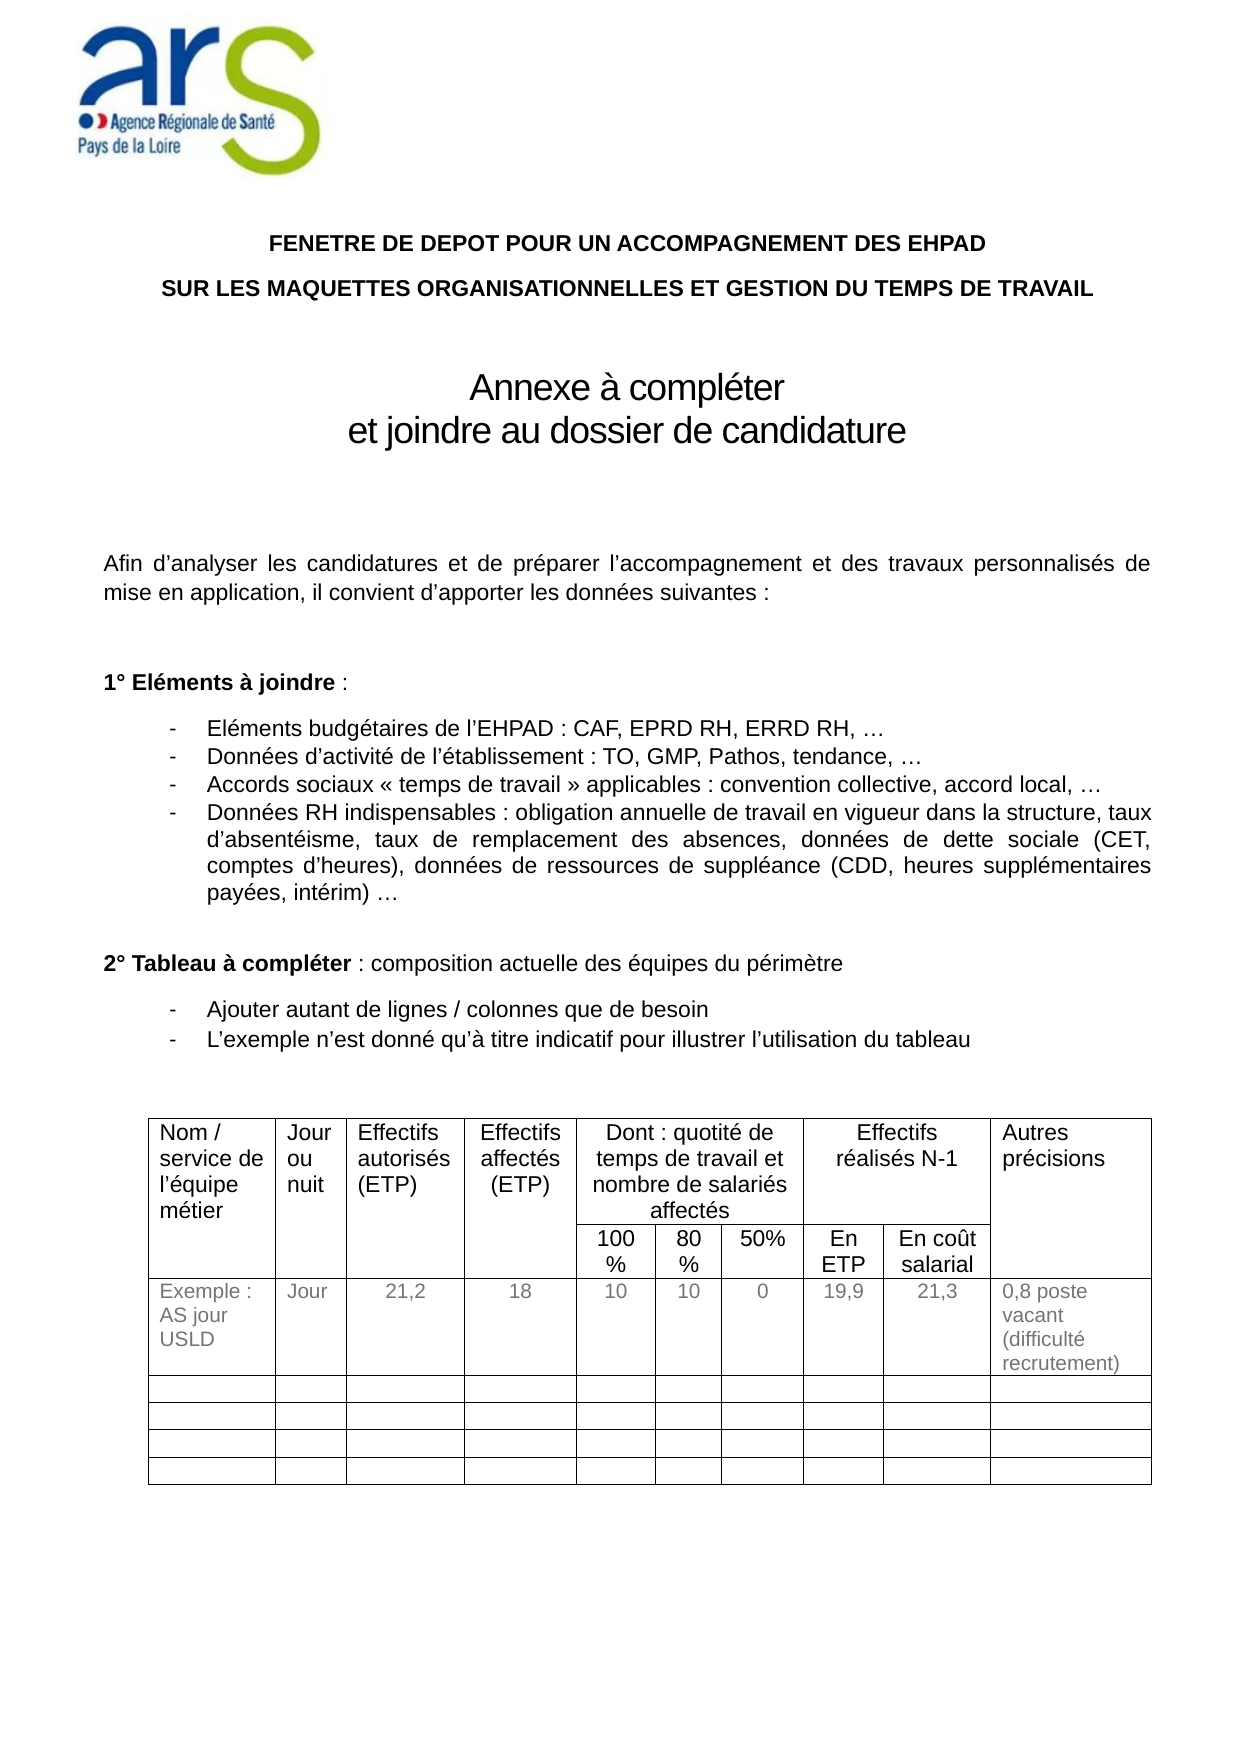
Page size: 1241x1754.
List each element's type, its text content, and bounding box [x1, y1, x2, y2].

table_cell [149, 1403, 275, 1429]
table_cell [722, 1458, 803, 1484]
table_cell [276, 1430, 346, 1457]
table_cell [884, 1403, 990, 1429]
table_cell [577, 1458, 655, 1484]
table_header Effectifs autorisés (ETP) [347, 1119, 464, 1278]
table_header Autres précisions [991, 1119, 1151, 1278]
table_header Dont : quotité de temps de travail et nombre de salariés affectés [577, 1119, 803, 1224]
table_cell [884, 1458, 990, 1484]
table_cell [347, 1458, 464, 1484]
table_cell [656, 1458, 721, 1484]
text Afin d’analyser les candidatures et de préparer l’accompagnement et des travaux personnalisés de mise en application, il convient d’apporter les données suivantes : [103, 550, 1152, 605]
table_cell 0 [722, 1279, 803, 1374]
table_cell 10 [577, 1279, 655, 1374]
table_cell 0,8 poste vacant (difficulté recrutement) [991, 1279, 1151, 1374]
list Données RH indispensables : obligation annuelle de travail en vigueur dans la structure, taux d’absentéisme, taux de remplacement des absences, données de dette sociale (CET, comptes d’heures), données de ressources de suppléance (CDD, heures supplémentaires payées, intérim) … [169, 798, 1152, 905]
table_cell [656, 1376, 721, 1402]
table_cell 100 % [577, 1225, 655, 1278]
list L’exemple n’est donné qu’à titre indicatif pour illustrer l’utilisation du tableau [169, 1025, 1152, 1053]
table_cell 50% [722, 1225, 803, 1278]
table_cell [577, 1403, 655, 1429]
list Eléments budgétaires de l’EHPAD : CAF, EPRD RH, ERRD RH, … [169, 714, 1152, 742]
table_cell [991, 1376, 1151, 1402]
text 2° Tableau à compléter : composition actuelle des équipes du périmètre [103, 950, 1152, 976]
table_cell 80 % [656, 1225, 721, 1278]
table_cell [465, 1458, 576, 1484]
table_cell [149, 1430, 275, 1457]
table_cell [804, 1376, 883, 1402]
table_cell [149, 1458, 275, 1484]
table_cell [991, 1458, 1151, 1484]
table_cell [722, 1430, 803, 1457]
table_cell [884, 1430, 990, 1457]
table_cell [276, 1376, 346, 1402]
text 1° Eléments à joindre : [103, 669, 1152, 695]
list Accords sociaux « temps de travail » applicables : convention collective, accord local, … [169, 770, 1152, 798]
table_cell [804, 1430, 883, 1457]
table_cell [347, 1403, 464, 1429]
table_cell [804, 1403, 883, 1429]
table_cell 21,2 [347, 1279, 464, 1374]
table_cell [991, 1430, 1151, 1457]
picture [44, 14, 333, 185]
table_cell Jour [276, 1279, 346, 1374]
table_cell [465, 1430, 576, 1457]
table_cell [656, 1430, 721, 1457]
table_header Nom / service de l’équipe métier [149, 1119, 275, 1278]
table_cell [577, 1376, 655, 1402]
table_cell 19,9 [804, 1279, 883, 1374]
table_cell [656, 1403, 721, 1429]
table_header Effectifs réalisés N-1 [804, 1119, 990, 1224]
table_cell 18 [465, 1279, 576, 1374]
list Ajouter autant de lignes / colonnes que de besoin [169, 995, 1152, 1023]
table_cell [276, 1458, 346, 1484]
table_cell 10 [656, 1279, 721, 1374]
table_cell [722, 1403, 803, 1429]
table_cell [276, 1403, 346, 1429]
table_cell [347, 1430, 464, 1457]
table_cell [465, 1376, 576, 1402]
table_cell [804, 1458, 883, 1484]
table_cell [465, 1403, 576, 1429]
table_cell [577, 1430, 655, 1457]
table_cell [722, 1376, 803, 1402]
list Données d’activité de l’établissement : TO, GMP, Pathos, tendance, … [169, 742, 1152, 770]
table_cell En coût salarial [884, 1225, 990, 1278]
table_cell [347, 1376, 464, 1402]
table_cell 21,3 [884, 1279, 990, 1374]
table_cell En ETP [804, 1225, 883, 1278]
table_cell [991, 1403, 1151, 1429]
table_cell [884, 1376, 990, 1402]
text FENETRE DE DEPOT POUR UN ACCOMPAGNEMENT DES EHPAD [103, 230, 1152, 256]
table_header Jour ou nuit [276, 1119, 346, 1278]
title Annexe à compléter [103, 365, 1152, 408]
text SUR LES MAQUETTES ORGANISATIONNELLES ET GESTION DU TEMPS DE TRAVAIL [103, 275, 1152, 301]
table_cell Exemple : AS jour USLD [149, 1279, 275, 1374]
table_cell [149, 1376, 275, 1402]
table_header Effectifs affectés (ETP) [465, 1119, 576, 1278]
title et joindre au dossier de candidature [103, 408, 1152, 452]
